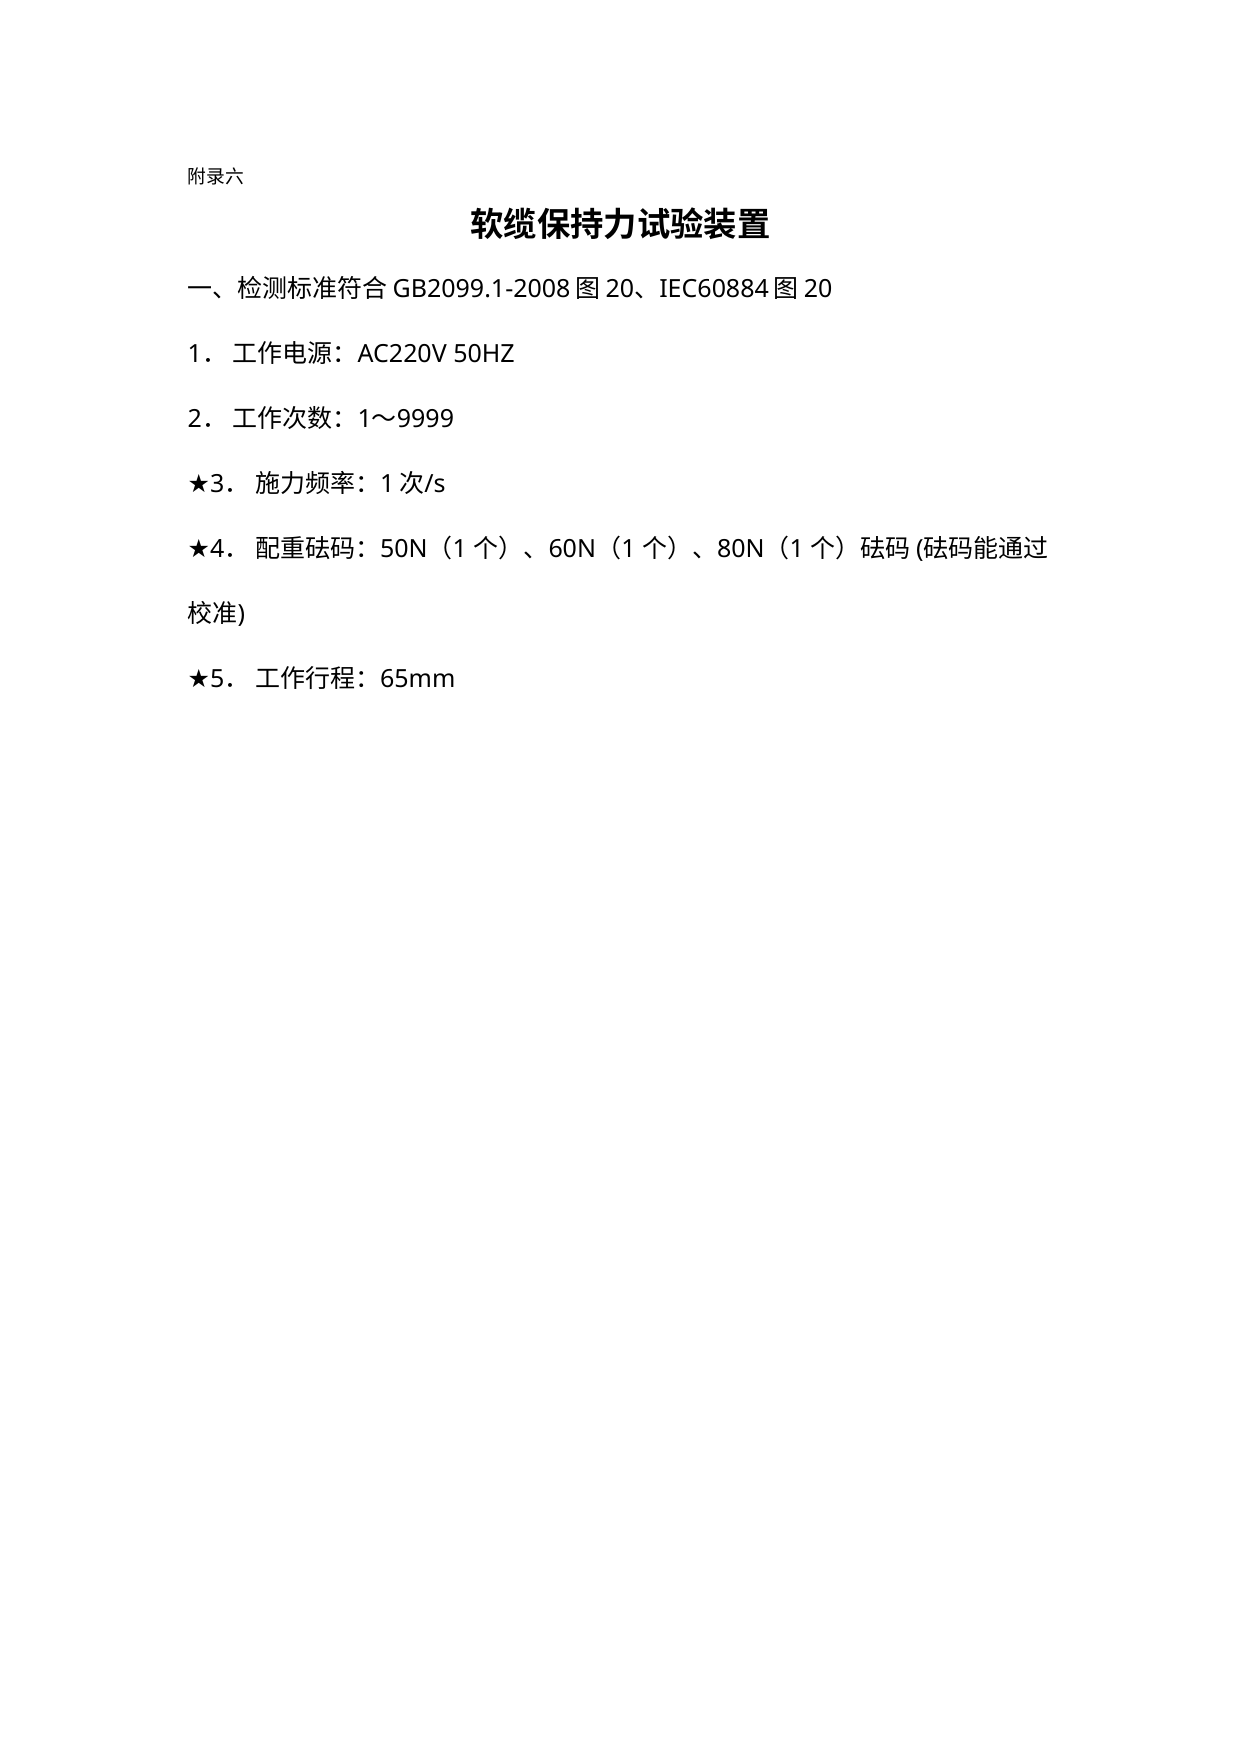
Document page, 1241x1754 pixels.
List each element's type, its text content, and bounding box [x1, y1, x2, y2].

text ★5． 工作行程：65mm [187, 644, 1053, 709]
text ★3． 施力频率：1次/s [187, 449, 1053, 514]
text ★4． 配重砝码：50N（1 个）、60N（1 个）、80N（1 个）砝码 (砝码能通过校准) [187, 514, 1053, 644]
text 附录六 [187, 162, 1053, 189]
text 1． 工作电源：AC220V 50HZ [187, 319, 1053, 384]
text 软缆保持力试验装置 [187, 189, 1053, 254]
text 一、检测标准符合GB2099.1-2008图20、IEC60884图20 [187, 254, 1053, 319]
text 2． 工作次数：1～9999 [187, 384, 1053, 449]
